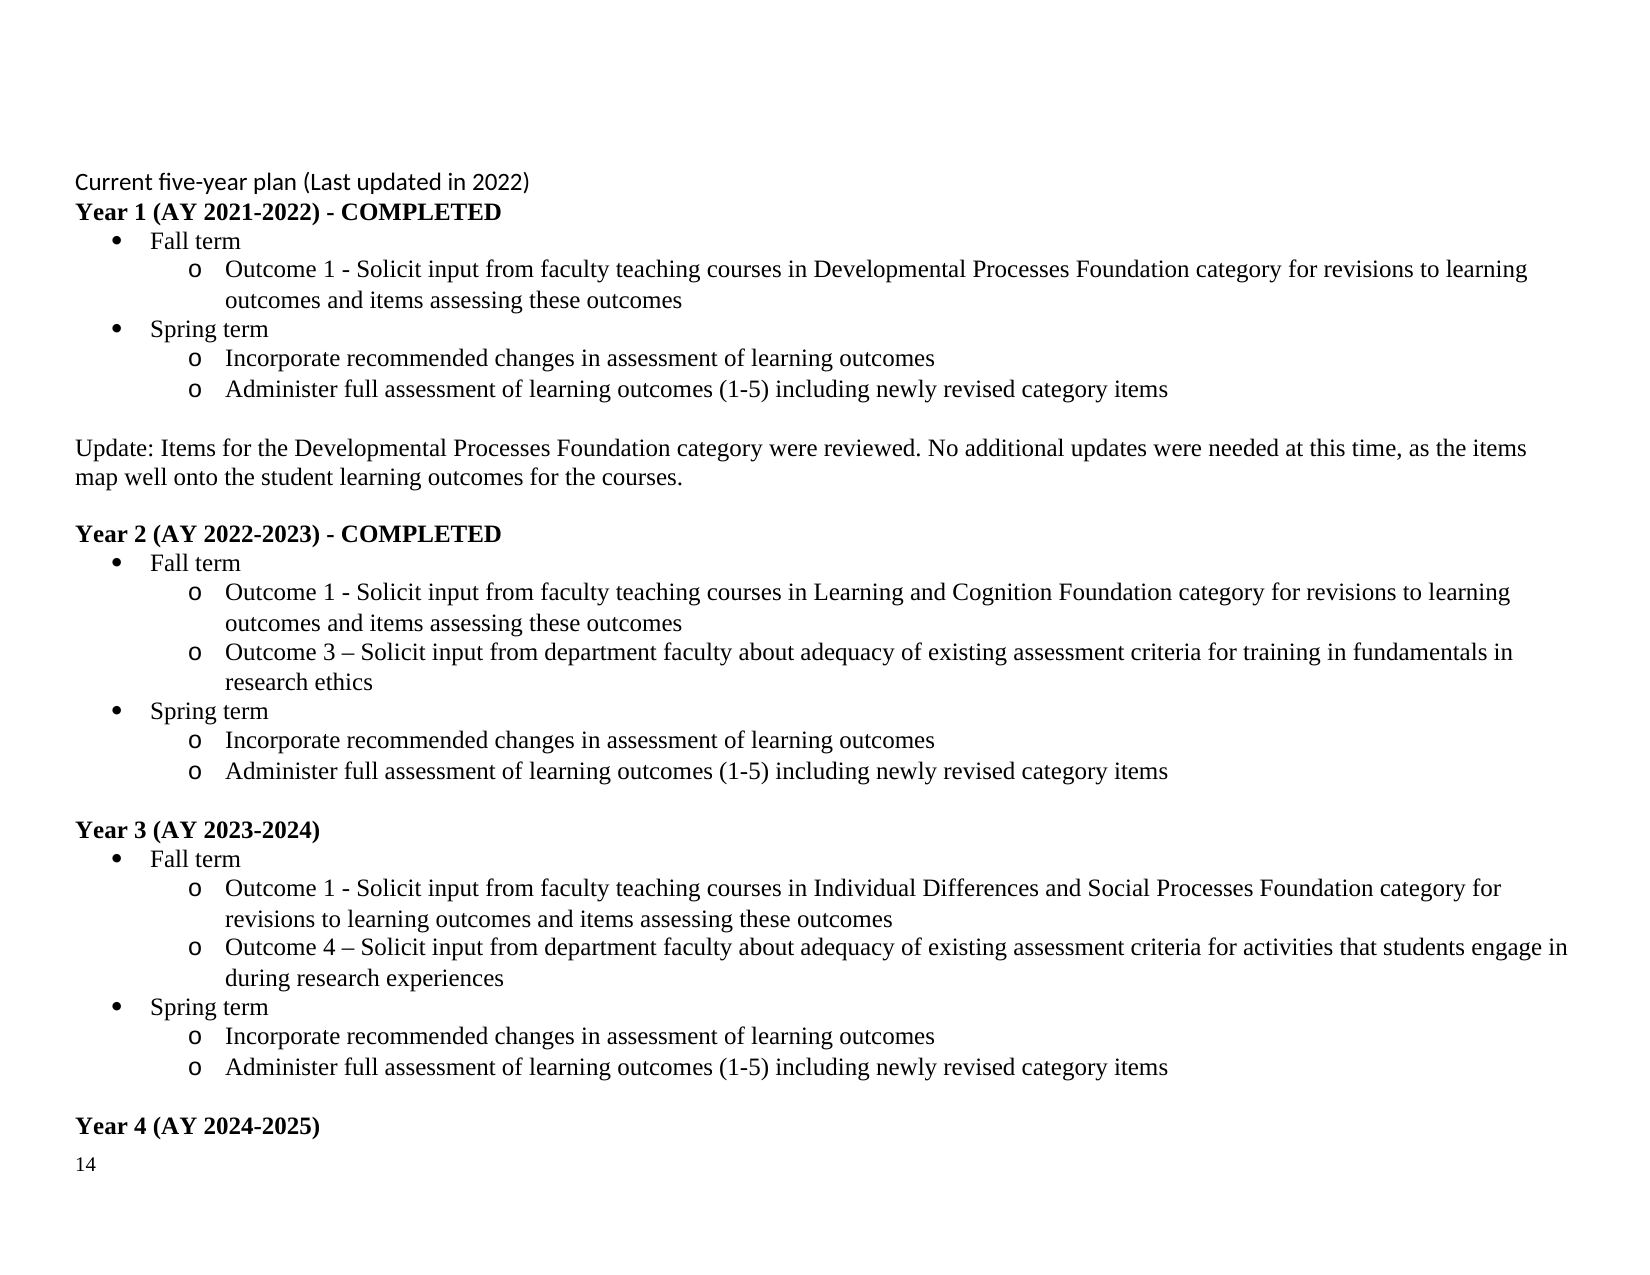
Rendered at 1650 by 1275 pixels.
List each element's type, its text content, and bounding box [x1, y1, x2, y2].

list Spring term [112, 992, 1575, 1021]
text Year 1 (AY 2021-2022) - COMPLETED [75, 197, 1575, 226]
list Outcome 3 – Solicit input from department faculty about adequacy of existing assessment criteria for training in fundamentals in research ethics [187, 637, 1575, 696]
list Spring term [112, 314, 1575, 343]
list Spring term [112, 696, 1575, 725]
list Outcome 1 - Solicit input from faculty teaching courses in Developmental Processes Foundation category for revisions to learning outcomes and items assessing these outcomes [187, 254, 1575, 314]
text Update: Items for the Developmental Processes Foundation category were reviewed. No additional updates were needed at this time, as the items map well onto the student learning outcomes for the courses. [75, 433, 1575, 491]
list Incorporate recommended changes in assessment of learning outcomes [187, 1021, 1575, 1052]
list Fall term [112, 548, 1575, 577]
list Administer full assessment of learning outcomes (1-5) including newly revised category items [187, 756, 1575, 787]
text Year 3 (AY 2023-2024) [75, 815, 1575, 844]
list Administer full assessment of learning outcomes (1-5) including newly revised category items [187, 374, 1575, 404]
list Outcome 1 - Solicit input from faculty teaching courses in Learning and Cognition Foundation category for revisions to learning outcomes and items assessing these outcomes [187, 577, 1575, 637]
list Fall term [112, 844, 1575, 873]
list Incorporate recommended changes in assessment of learning outcomes [187, 343, 1575, 374]
list Incorporate recommended changes in assessment of learning outcomes [187, 725, 1575, 756]
text Year 2 (AY 2022-2023) - COMPLETED [75, 519, 1575, 548]
list Fall term [112, 226, 1575, 254]
text Current five-year plan (Last updated in 2022) [75, 167, 1575, 197]
list Outcome 4 – Solicit input from department faculty about adequacy of existing assessment criteria for activities that students engage in during research experiences [187, 932, 1575, 992]
list Administer full assessment of learning outcomes (1-5) including newly revised category items [187, 1052, 1575, 1082]
list Outcome 1 - Solicit input from faculty teaching courses in Individual Differences and Social Processes Foundation category for revisions to learning outcomes and items assessing these outcomes [187, 873, 1575, 932]
text Year 4 (AY 2024-2025) [75, 1111, 1575, 1140]
